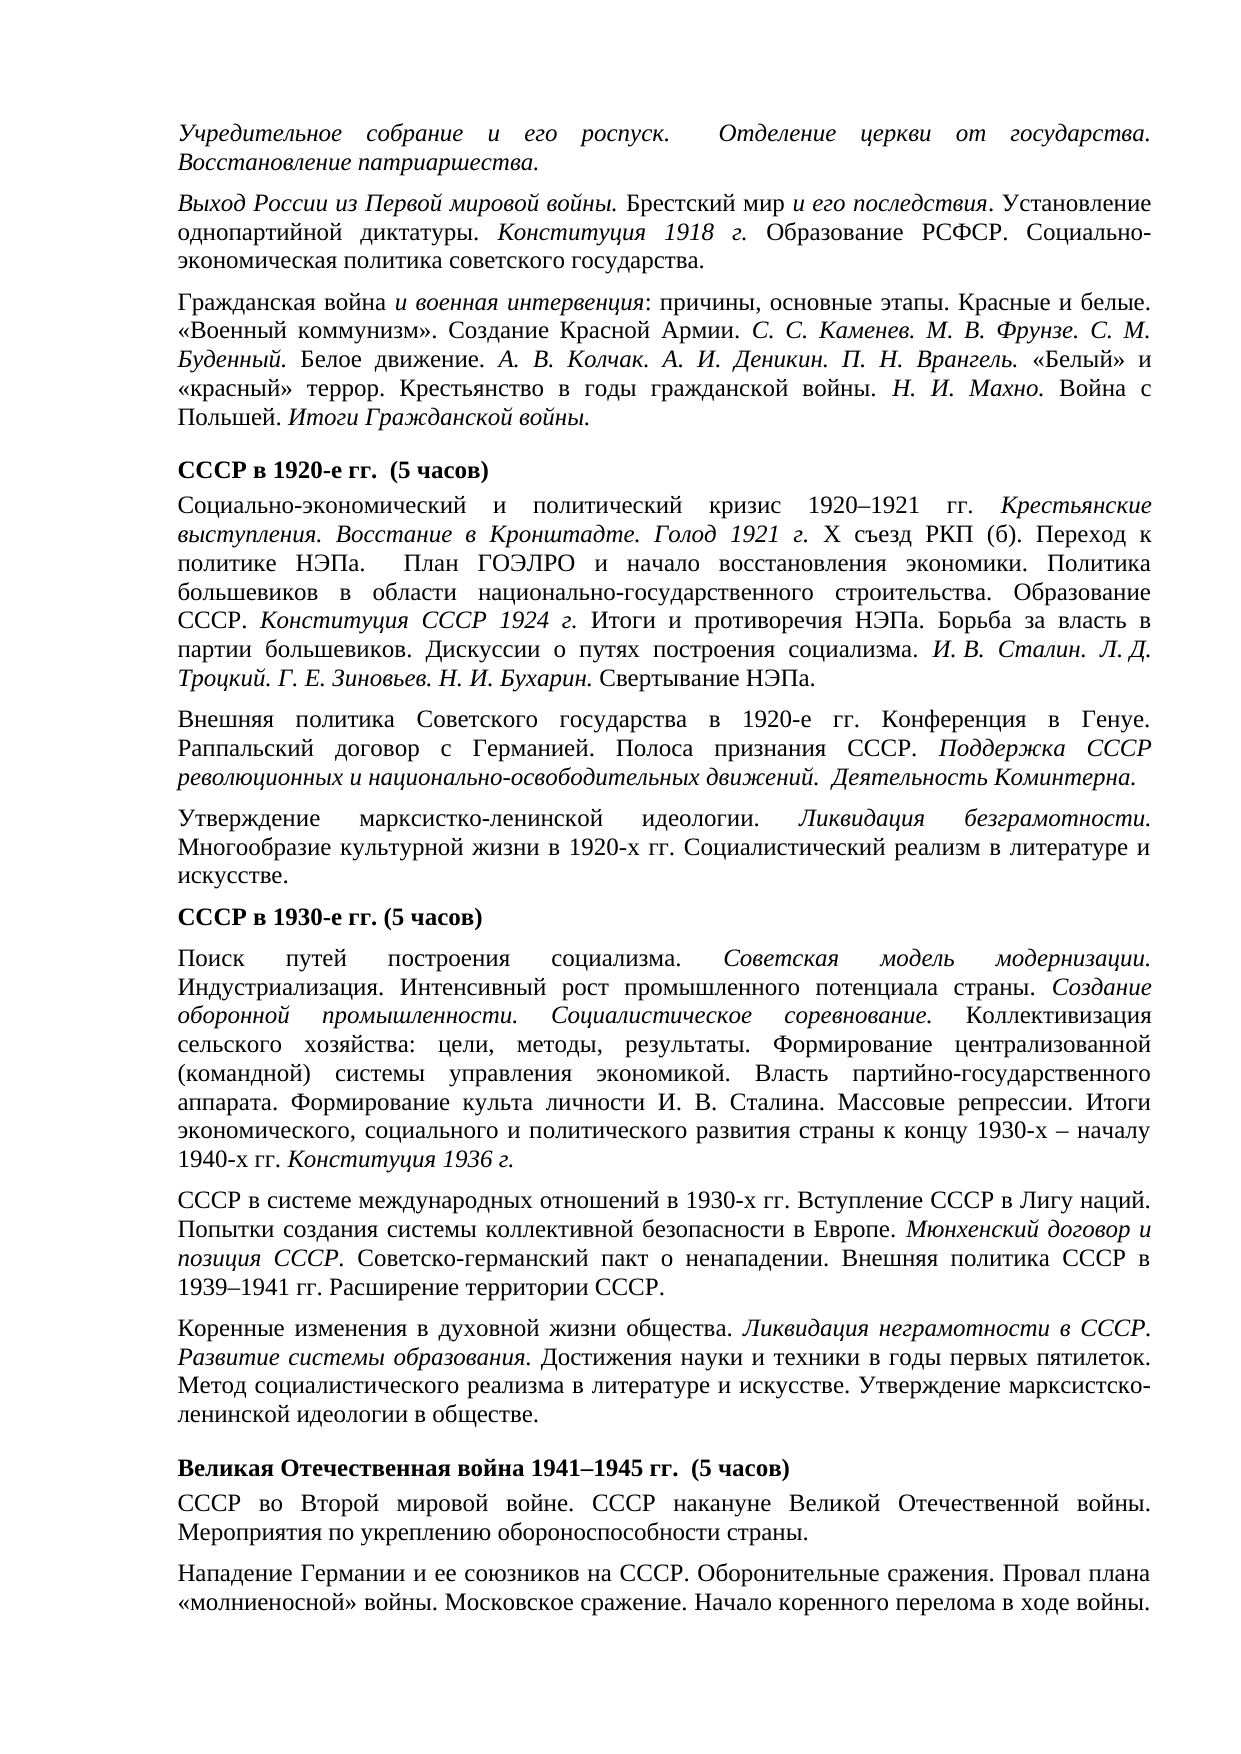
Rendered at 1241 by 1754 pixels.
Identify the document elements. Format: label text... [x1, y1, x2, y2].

subtitle Великая Отечественная война 1941–1945 гг. (5 часов) [177, 1453, 1152, 1482]
text Коренные изменения в духовной жизни общества. Ликвидация неграмотности в СССР. Развитие системы образования. Достижения науки и техники в годы первых пятилеток. Метод социалистического реализма в литературе и искусстве. Утверждение марксистско-ленинской идеологии в обществе. [177, 1313, 1152, 1428]
text СССР в 1930-е гг. (5 часов) [177, 902, 1152, 931]
subtitle СССР в 1920-е гг. (5 часов) [177, 456, 1152, 484]
text Социально-экономический и политический кризис 1920–1921 гг. Крестьянские выступления. Восстание в Кронштадте. Голод 1921 г. Х съезд РКП (б). Переход к политике НЭПа. План ГОЭЛРО и начало восстановления экономики. Политика большевиков в области национально-государственного строительства. Образование СССР. Конституция СССР 1924 г. Итоги и противоречия НЭПа. Борьба за власть в партии большевиков. Дискуссии о путях построения социализма. И. В. Сталин. Л. Д. Троцкий. Г. Е. Зиновьев. Н. И. Бухарин. Свертывание НЭПа. [177, 491, 1152, 692]
text СССР в системе международных отношений в 1930-х гг. Вступление СССР в Лигу наций. Попытки создания системы коллективной безопасности в Европе. Мюнхенский договор и позиция СССР. Советско-германский пакт о ненападении. Внешняя политика СССР в 1939–1941 гг. Расширение территории СССР. [177, 1186, 1152, 1301]
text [177, 1558, 1152, 1616]
text СССР во Второй мировой войне. СССР накануне Великой Отечественной войны. Мероприятия по укреплению обороноспособности страны. [177, 1488, 1152, 1546]
text Утверждение марксистко-ленинской идеологии. Ликвидация безграмотности. Многообразие культурной жизни в 1920-х гг. Социалистический реализм в литературе и искусстве. [177, 803, 1152, 889]
text Поиск путей построения социализма. Советская модель модернизации. Индустриализация. Интенсивный рост промышленного потенциала страны. Создание оборонной промышленности. Социалистическое соревнование. Коллективизация сельского хозяйства: цели, методы, результаты. Формирование централизованной (командной) системы управления экономикой. Власть партийно-государственного аппарата. Формирование культа личности И. В. Сталина. Массовые репрессии. Итоги экономического, социального и политического развития страны к концу 1930-х – началу 1940-х гг. Конституция 1936 г. [177, 943, 1152, 1173]
text Внешняя политика Советского государства в 1920-е гг. Конференция в Генуе. Раппальский договор с Германией. Полоса признания СССР. Поддержка СССР революционных и национально-освободительных движений. Деятельность Коминтерна. [177, 704, 1152, 791]
text Гражданская война и военная интервенция: причины, основные этапы. Красные и белые. «Военный коммунизм». Создание Красной Армии. С. С. Каменев. М. В. Фрунзе. С. М. Буденный. Белое движение. А. В. Колчак. А. И. Деникин. П. Н. Врангель. «Белый» и «красный» террор. Крестьянство в годы гражданской войны. Н. И. Махно. Война с Польшей. Итоги Гражданской войны. [177, 287, 1152, 431]
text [177, 118, 1152, 176]
text Выход России из Первой мировой войны. Брестский мир и его последствия. Установление однопартийной диктатуры. Конституция 1918 г. Образование РСФСР. Социально-экономическая политика советского государства. [177, 188, 1152, 274]
